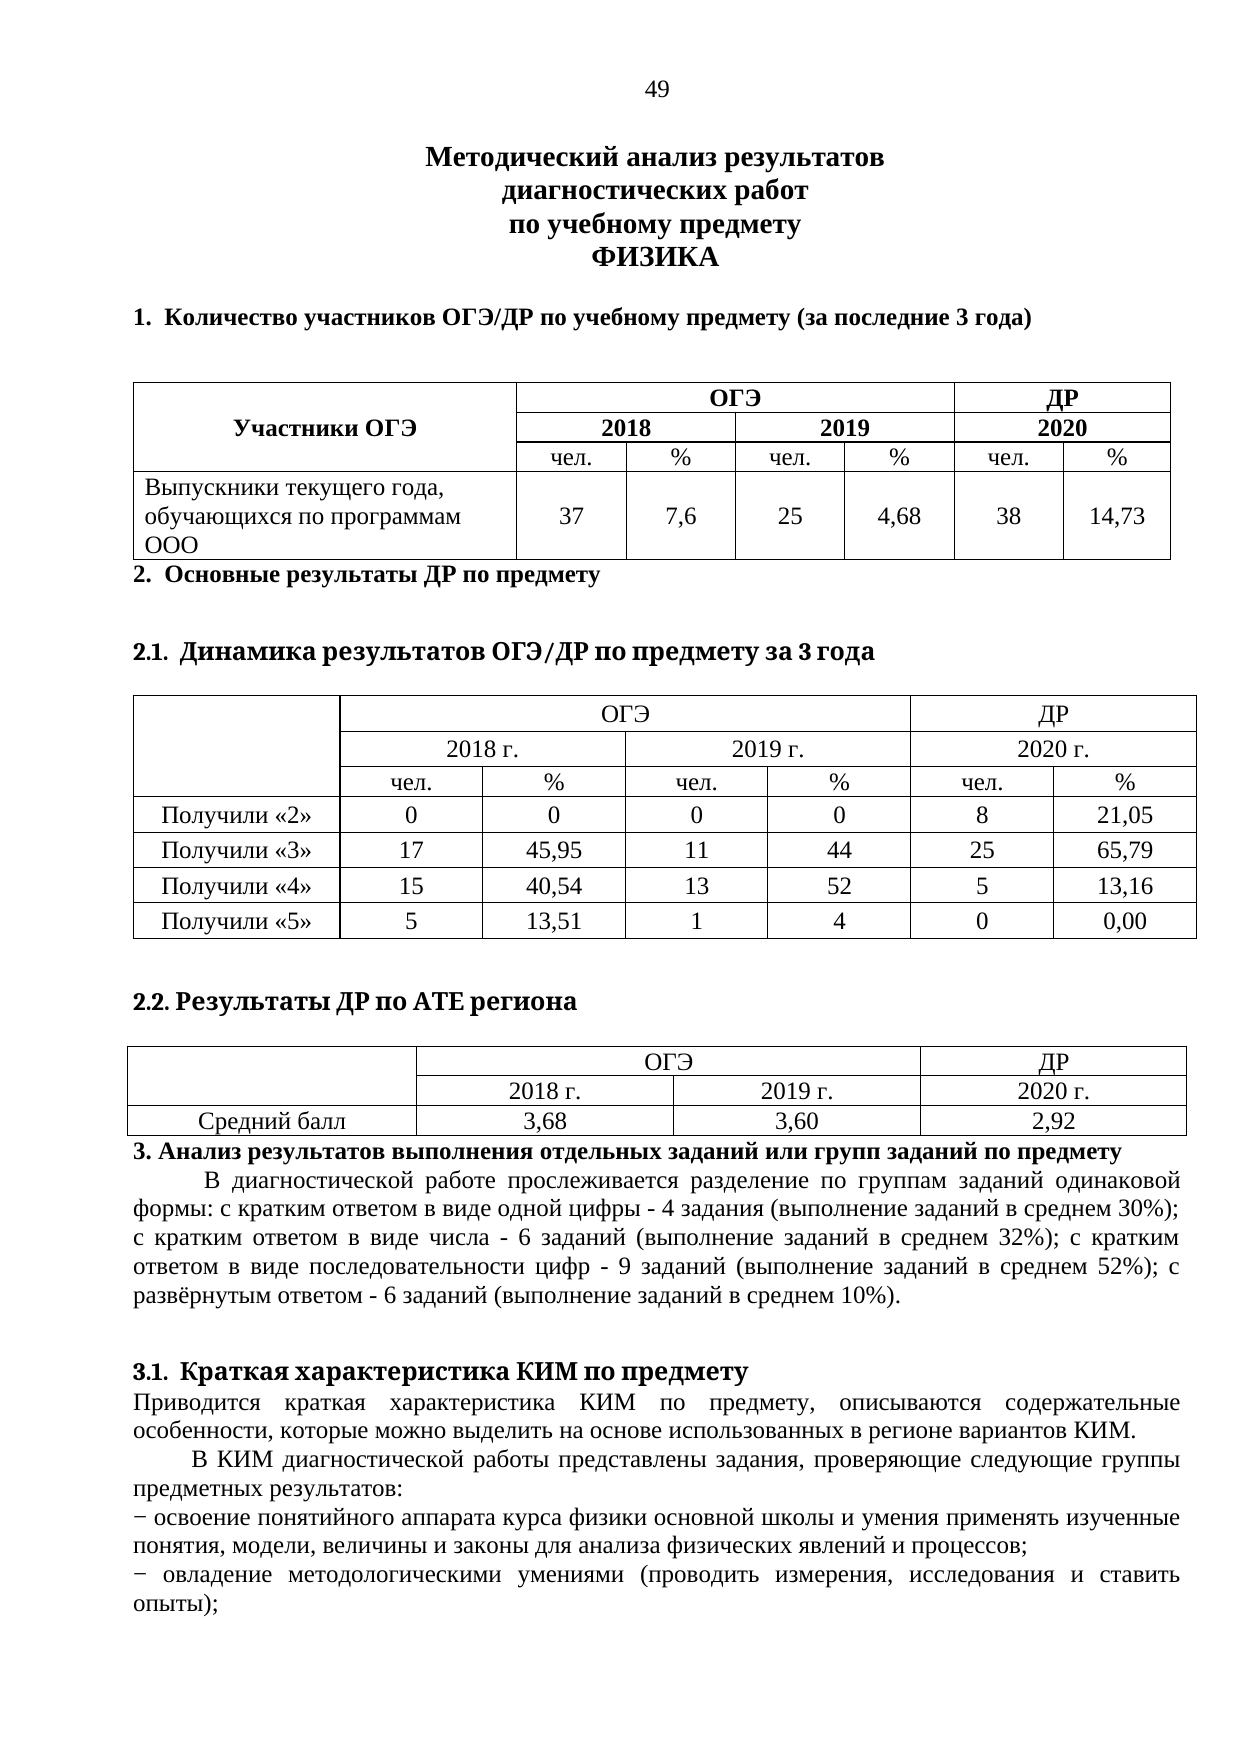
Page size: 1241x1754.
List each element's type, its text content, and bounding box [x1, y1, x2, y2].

table_cell Получили «4» [134, 868, 339, 902]
table_cell 15 [341, 868, 482, 902]
table_cell 14,73 [1064, 472, 1170, 558]
text В КИМ диагностической работы представлены задания, проверяющие следующие группы предметных результатов: [133, 1444, 1181, 1502]
table_cell 2019 г. [626, 732, 910, 766]
table_cell 65,79 [1054, 833, 1196, 867]
table_cell % [483, 767, 625, 796]
table_cell 1 [626, 903, 767, 937]
table_cell 5 [911, 868, 1053, 902]
table_cell 11 [626, 833, 767, 867]
table_cell Получили «3» [134, 833, 339, 867]
table_cell 8 [911, 797, 1053, 832]
text В диагностической работе прослеживается разделение по группам заданий одинаковой формы: с кратким ответом в виде одной цифры - 4 задания (выполнение заданий в среднем 30%); с кратким ответом в виде числа - 6 заданий (выполнение заданий в среднем 32%); с кратким ответом в виде последовательности цифр - 9 заданий (выполнение заданий в среднем 52%); с развёрнутым ответом - 6 заданий (выполнение заданий в среднем 10%). [133, 1165, 1181, 1308]
text 1. Количество участников ОГЭ/ДР по учебному предмету (за последние 3 года) [133, 302, 1181, 330]
table_cell 3,68 [417, 1106, 673, 1135]
table_header ДР [955, 383, 1170, 412]
table_cell 0 [483, 797, 625, 832]
table_cell чел. [341, 767, 482, 796]
table_cell % [1064, 443, 1170, 471]
table_header Участники ОГЭ [134, 383, 516, 471]
table_cell 5 [341, 903, 482, 937]
table_cell 44 [768, 833, 910, 867]
text 2.2. Результаты ДР по АТЕ региона [133, 988, 1181, 1017]
table_cell 0 [341, 797, 482, 832]
table_cell 25 [911, 833, 1053, 867]
text 3. Анализ результатов выполнения отдельных заданий или групп заданий по предмету [133, 1136, 1181, 1165]
table_cell 52 [768, 868, 910, 902]
table_cell 0 [768, 797, 910, 832]
text Приводится краткая характеристика КИМ по предмету, описываются содержательные особенности, которые можно выделить на основе использованных в регионе вариантов КИМ. [133, 1387, 1181, 1444]
table_cell Получили «2» [134, 797, 339, 832]
table_cell 40,54 [483, 868, 625, 902]
table_header ОГЭ [341, 696, 910, 731]
table_cell 2020 г. [911, 732, 1196, 766]
text − овладение методологическими умениями (проводить измерения, исследования и ставить опыты); [133, 1559, 1181, 1617]
text Методический анализ результатов диагностических работ по учебному предмету ФИЗИКА [384, 139, 926, 273]
table_cell % [768, 767, 910, 796]
table_cell 0,00 [1054, 903, 1196, 937]
table_cell 21,05 [1054, 797, 1196, 832]
text 2. Основные результаты ДР по предмету [133, 559, 1181, 588]
table_cell 37 [517, 472, 626, 558]
table_cell 45,95 [483, 833, 625, 867]
table_cell % [1054, 767, 1196, 796]
table_cell 4,68 [845, 472, 954, 558]
table_cell % [845, 443, 954, 471]
table_cell 7,6 [627, 472, 735, 558]
table_cell 2019 [736, 413, 954, 441]
table_cell 0 [626, 797, 767, 832]
text − освоение понятийного аппарата курса физики основной школы и умения применять изученные понятия, модели, величины и законы для анализа физических явлений и процессов; [133, 1502, 1181, 1559]
table_cell 13 [626, 868, 767, 902]
table_cell 2018 г. [341, 732, 625, 766]
table_cell % [627, 443, 735, 471]
table_cell 13,51 [483, 903, 625, 937]
table_cell 3,60 [674, 1106, 920, 1135]
table_cell Выпускники текущего года, обучающихся по программам ООО [134, 472, 516, 558]
table_cell 25 [736, 472, 844, 558]
table_cell 2020 [955, 413, 1170, 441]
table_cell 17 [341, 833, 482, 867]
table_header ОГЭ [417, 1047, 920, 1075]
table_cell 38 [955, 472, 1063, 558]
table_cell чел. [517, 443, 626, 471]
text 2.1. Динамика результатов ОГЭ/ДР по предмету за 3 года [133, 638, 1181, 667]
table_cell Получили «5» [134, 903, 339, 937]
table_cell 2018 г. [417, 1076, 673, 1105]
table_header ДР [911, 696, 1196, 731]
table_cell 2019 г. [674, 1076, 920, 1105]
table_header [134, 696, 339, 796]
table_cell 2,92 [921, 1106, 1186, 1135]
table_cell чел. [955, 443, 1063, 471]
table_cell 4 [768, 903, 910, 937]
table_cell 13,16 [1054, 868, 1196, 902]
table_cell 2018 [517, 413, 735, 441]
table_cell чел. [736, 443, 844, 471]
table_cell чел. [626, 767, 767, 796]
table_cell Средний балл [128, 1106, 416, 1135]
table_cell 2020 г. [921, 1076, 1186, 1105]
table_header ОГЭ [517, 383, 954, 412]
text 3.1. Краткая характеристика КИМ по предмету [133, 1358, 1181, 1387]
table_header [128, 1047, 416, 1105]
table_cell чел. [911, 767, 1053, 796]
table_header ДР [921, 1047, 1186, 1075]
table_cell 0 [911, 903, 1053, 937]
